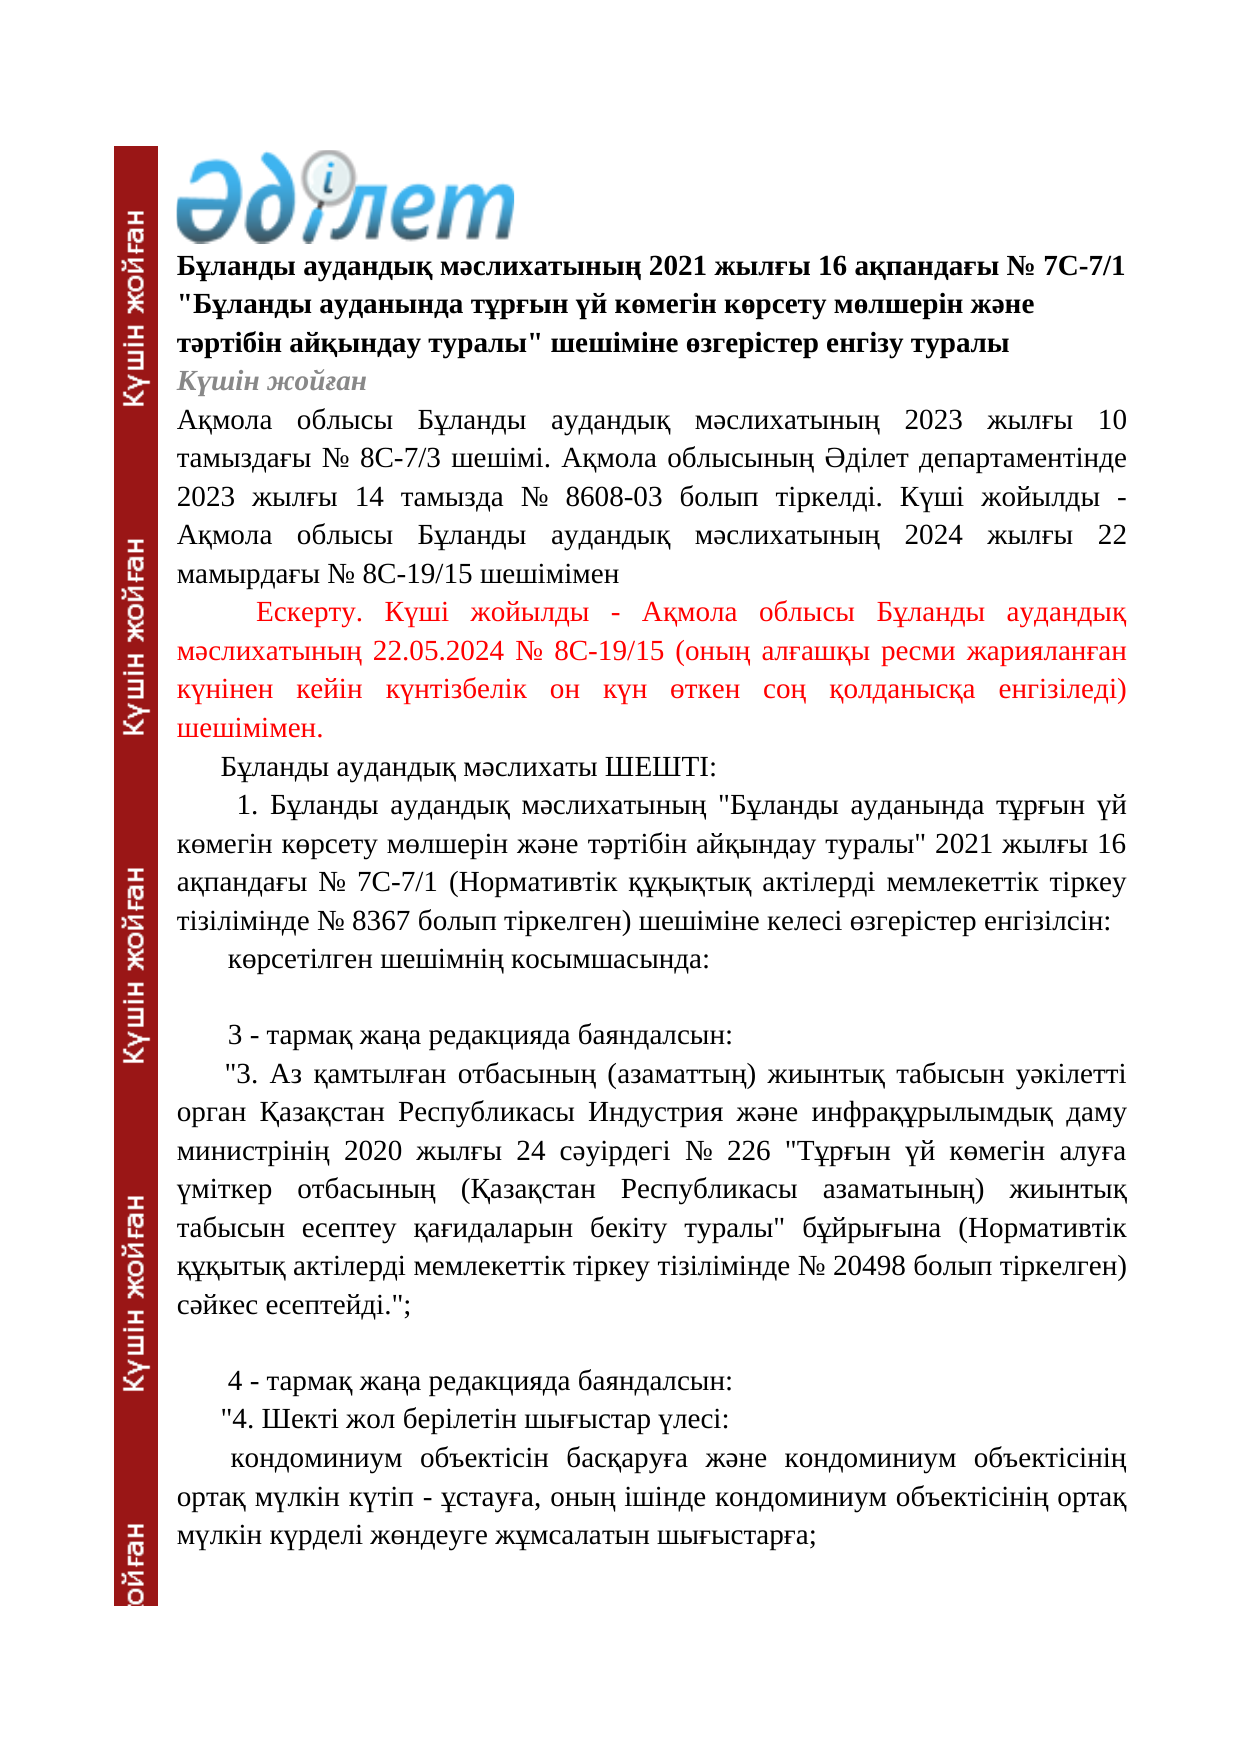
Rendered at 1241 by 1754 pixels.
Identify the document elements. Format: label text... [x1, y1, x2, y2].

text Ескерту. Күші жойылды - Ақмола облысы Бұланды аудандық мәслихатының 22.05.2024 № 8С-19/15 (оның алғашқы ресми жарияланған күнінен кейін күнтізбелік он күн өткен соң қолданысқа енгізіледі) шешімімен. [112, 594, 1128, 744]
picture [114, 744, 158, 749]
picture [114, 975, 158, 1017]
text "4. Шекті жол берілетін шығыстар үлесі: [112, 1402, 1128, 1435]
picture [114, 1321, 158, 1363]
text 1. Бұланды аудандық мәслихатының "Бұланды ауданында тұрғын үй көмегін көрсету мөлшерін және тәртібін айқындау туралы" 2021 жылғы 16 ақпандағы № 7С-7/1 (Нормативтік құқықтық актілерді мемлекеттік тіркеу тізілімінде № 8367 болып тіркелген) шешіміне келесі өзгерістер енгізілсін: [112, 787, 1128, 936]
text Ақмола облысы Бұланды аудандық мәслихатының 2023 жылғы 10 тамыздағы № 8С-7/3 шешімі. Ақмола облысының Әділет департаментінде 2023 жылғы 14 тамызда № 8608-03 болып тіркелді. Күші жойылды - Ақмола облысы Бұланды аудандық мәслихатының 2024 жылғы 22 мамырдағы № 8С-19/15 шешімімен [112, 402, 1128, 589]
text 4 - тармақ жаңа редакцияда баяндалсын: [112, 1363, 1128, 1397]
text Бұланды аудандық мәслихаты ШЕШТІ: [112, 749, 1128, 782]
picture [114, 1551, 158, 1606]
text Күшін жойған [112, 363, 1128, 397]
picture [114, 782, 158, 787]
text көрсетілген шешімнің косымшасында: [112, 941, 1128, 975]
text Бұланды аудандық мәслихатының 2021 жылғы 16 ақпандағы № 7С-7/1 "Бұланды ауданында тұрғын үй көмегін көрсету мөлшерін және тәртібін айқындау туралы" шешіміне өзгерістер енгізу туралы [112, 248, 1128, 358]
picture [114, 1397, 158, 1402]
picture [114, 146, 158, 248]
picture [114, 1051, 158, 1056]
picture [114, 589, 158, 594]
picture [114, 1435, 158, 1440]
picture [114, 358, 158, 363]
picture [114, 936, 158, 941]
picture [176, 150, 515, 244]
text 3 - тармақ жаңа редакцияда баяндалсын: [112, 1017, 1128, 1051]
picture [114, 397, 158, 402]
text "3. Аз қамтылған отбасының (азаматтың) жиынтық табысын уәкілетті орган Қазақстан Республикасы Индустрия және инфрақұрылымдық даму министрінің 2020 жылғы 24 сәуірдегі № 226 "Тұрғын үй көмегін алуға үміткер отбасының (Қазақстан Республикасы азаматының) жиынтық табысын есептеу қағидаларын бекіту туралы" бұйрығына (Нормативтік құқытық актілерді мемлекеттік тіркеу тізілімінде № 20498 болып тіркелген) сәйкес есептейді."; [112, 1056, 1128, 1321]
text кондоминиум объектісін басқаруға және кондоминиум объектісінің ортақ мүлкін күтіп - ұстауға, оның ішінде кондоминиум объектісінің ортақ мүлкін күрделі жөндеуге жұмсалатын шығыстарға; [112, 1440, 1128, 1551]
